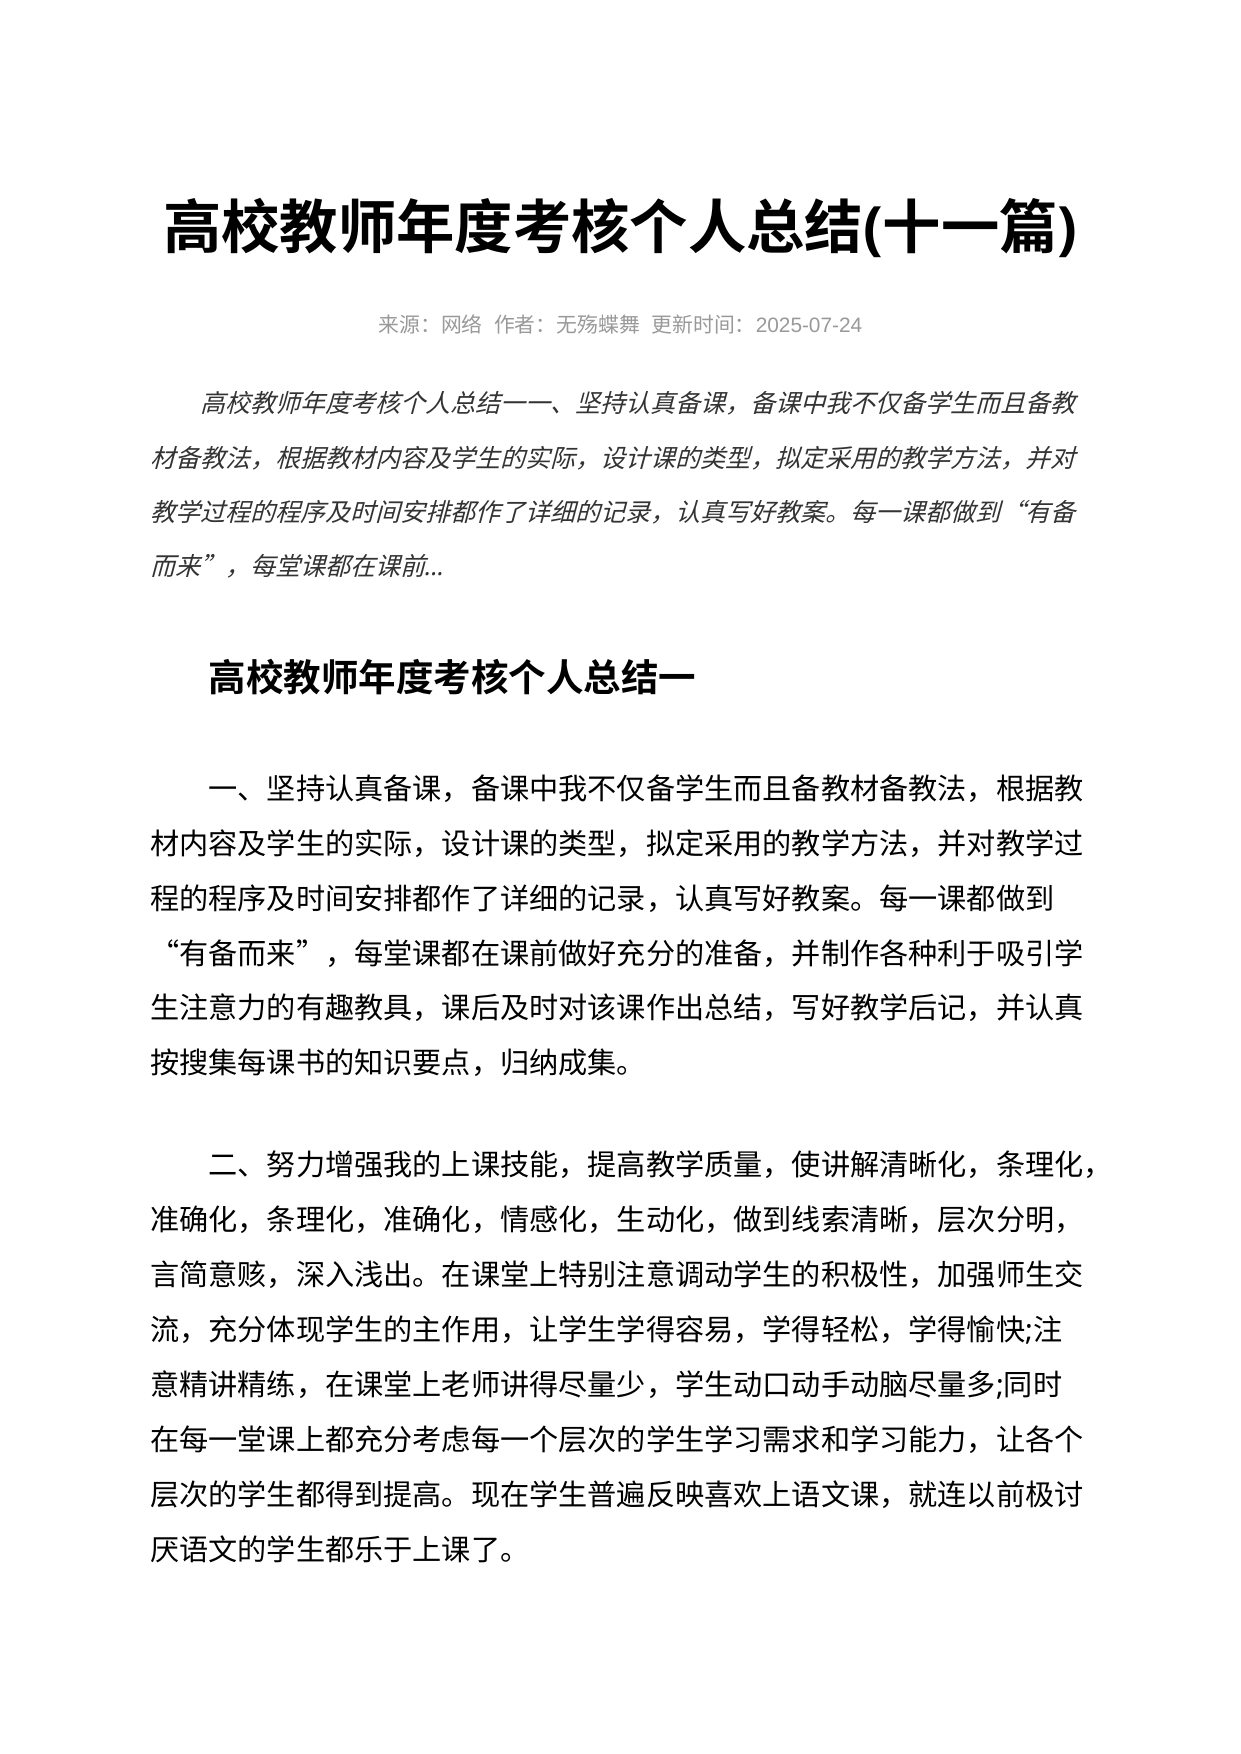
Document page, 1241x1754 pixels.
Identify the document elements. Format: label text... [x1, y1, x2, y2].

text 高校教师年度考核个人总结一 [150, 648, 1090, 702]
text 来源：网络 作者：无殇蝶舞 更新时间：2025-07-24 [150, 313, 1090, 337]
text 一、坚持认真备课，备课中我不仅备学生而且备教材备教法，根据教材内容及学生的实际，设计课的类型，拟定采用的教学方法，并对教学过程的程序及时间安排都作了详细的记录，认真写好教案。每一课都做到“有备而来”，每堂课都在课前做好充分的准备，并制作各种利于吸引学生注意力的有趣教具，课后及时对该课作出总结，写好教学后记，并认真按搜集每课书的知识要点，归纳成集。 [150, 766, 1090, 1082]
text 二、努力增强我的上课技能，提高教学质量，使讲解清晰化，条理化，准确化，条理化，准确化，情感化，生动化，做到线索清晰，层次分明，言简意赅，深入浅出。在课堂上特别注意调动学生的积极性，加强师生交流，充分体现学生的主作用，让学生学得容易，学得轻松，学得愉快;注意精讲精练，在课堂上老师讲得尽量少，学生动口动手动脑尽量多;同时在每一堂课上都充分考虑每一个层次的学生学习需求和学习能力，让各个层次的学生都得到提高。现在学生普遍反映喜欢上语文课，就连以前极讨厌语文的学生都乐于上课了。 [150, 1142, 1090, 1568]
text 高校教师年度考核个人总结一一、坚持认真备课，备课中我不仅备学生而且备教材备教法，根据教材内容及学生的实际，设计课的类型，拟定采用的教学方法，并对教学过程的程序及时间安排都作了详细的记录，认真写好教案。每一课都做到“有备而来”，每堂课都在课前... [150, 384, 1090, 583]
subtitle 高校教师年度考核个人总结(十一篇) [150, 181, 1090, 266]
